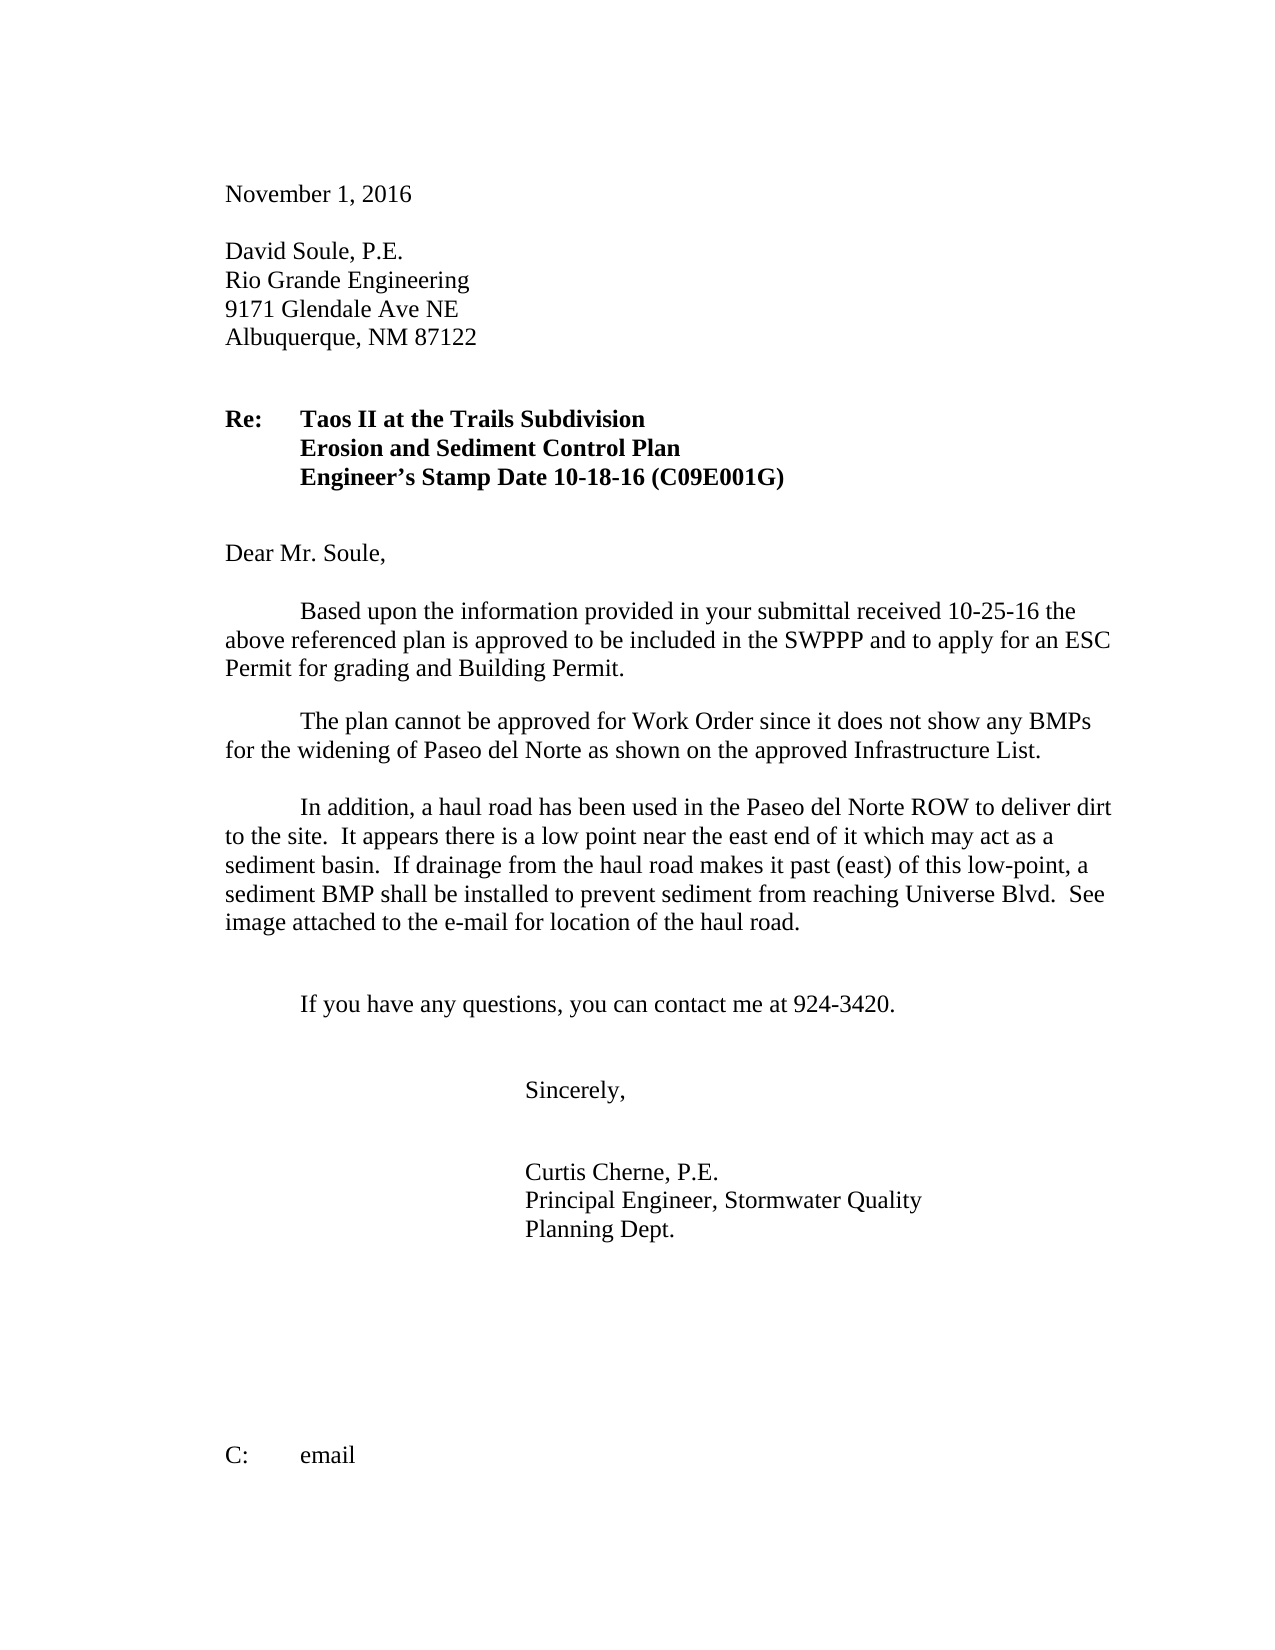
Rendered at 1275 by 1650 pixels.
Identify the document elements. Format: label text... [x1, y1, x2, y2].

text Based upon the information provided in your submittal received 10-25-16 the above referenced plan is approved to be included in the SWPPP and to apply for an ESC Permit for grading and Building Permit. [225, 596, 1125, 682]
text The plan cannot be approved for Work Order since it does not show any BMPs for the widening of Paseo del Norte as shown on the approved Infrastructure List. [225, 706, 1125, 764]
text November 1, 2016 [225, 179, 1125, 207]
text Dear Mr. Soule, [225, 538, 1125, 567]
text Albuquerque, NM 87122 [225, 322, 1125, 351]
text Erosion and Sediment Control Plan [225, 433, 1125, 462]
text Sincerely, [225, 1075, 1125, 1104]
text Engineer’s Stamp Date 10-18-16 (C09E001G) [225, 462, 1125, 490]
text David Soule, P.E. [225, 236, 1125, 265]
text If you have any questions, you can contact me at 924-3420. [225, 989, 1125, 1018]
text Planning Dept. [450, 1214, 1125, 1243]
text 9171 Glendale Ave NE [225, 294, 1125, 322]
text Rio Grande Engineering [225, 265, 1125, 294]
text Principal Engineer, Stormwater Quality [225, 1186, 1125, 1214]
text Curtis Cherne, P.E. [225, 1157, 1125, 1186]
text In addition, a haul road has been used in the Paseo del Norte ROW to deliver dirt to the site. It appears there is a low point near the east end of it which may act as a sediment basin. If drainage from the haul road makes it past (east) of this low-point, a sediment BMP shall be installed to prevent sediment from reaching Universe Blvd. See image attached to the e-mail for location of the haul road. [225, 792, 1125, 936]
text C: email [225, 1440, 1125, 1468]
text Re: Taos II at the Trails Subdivision [225, 404, 1125, 433]
